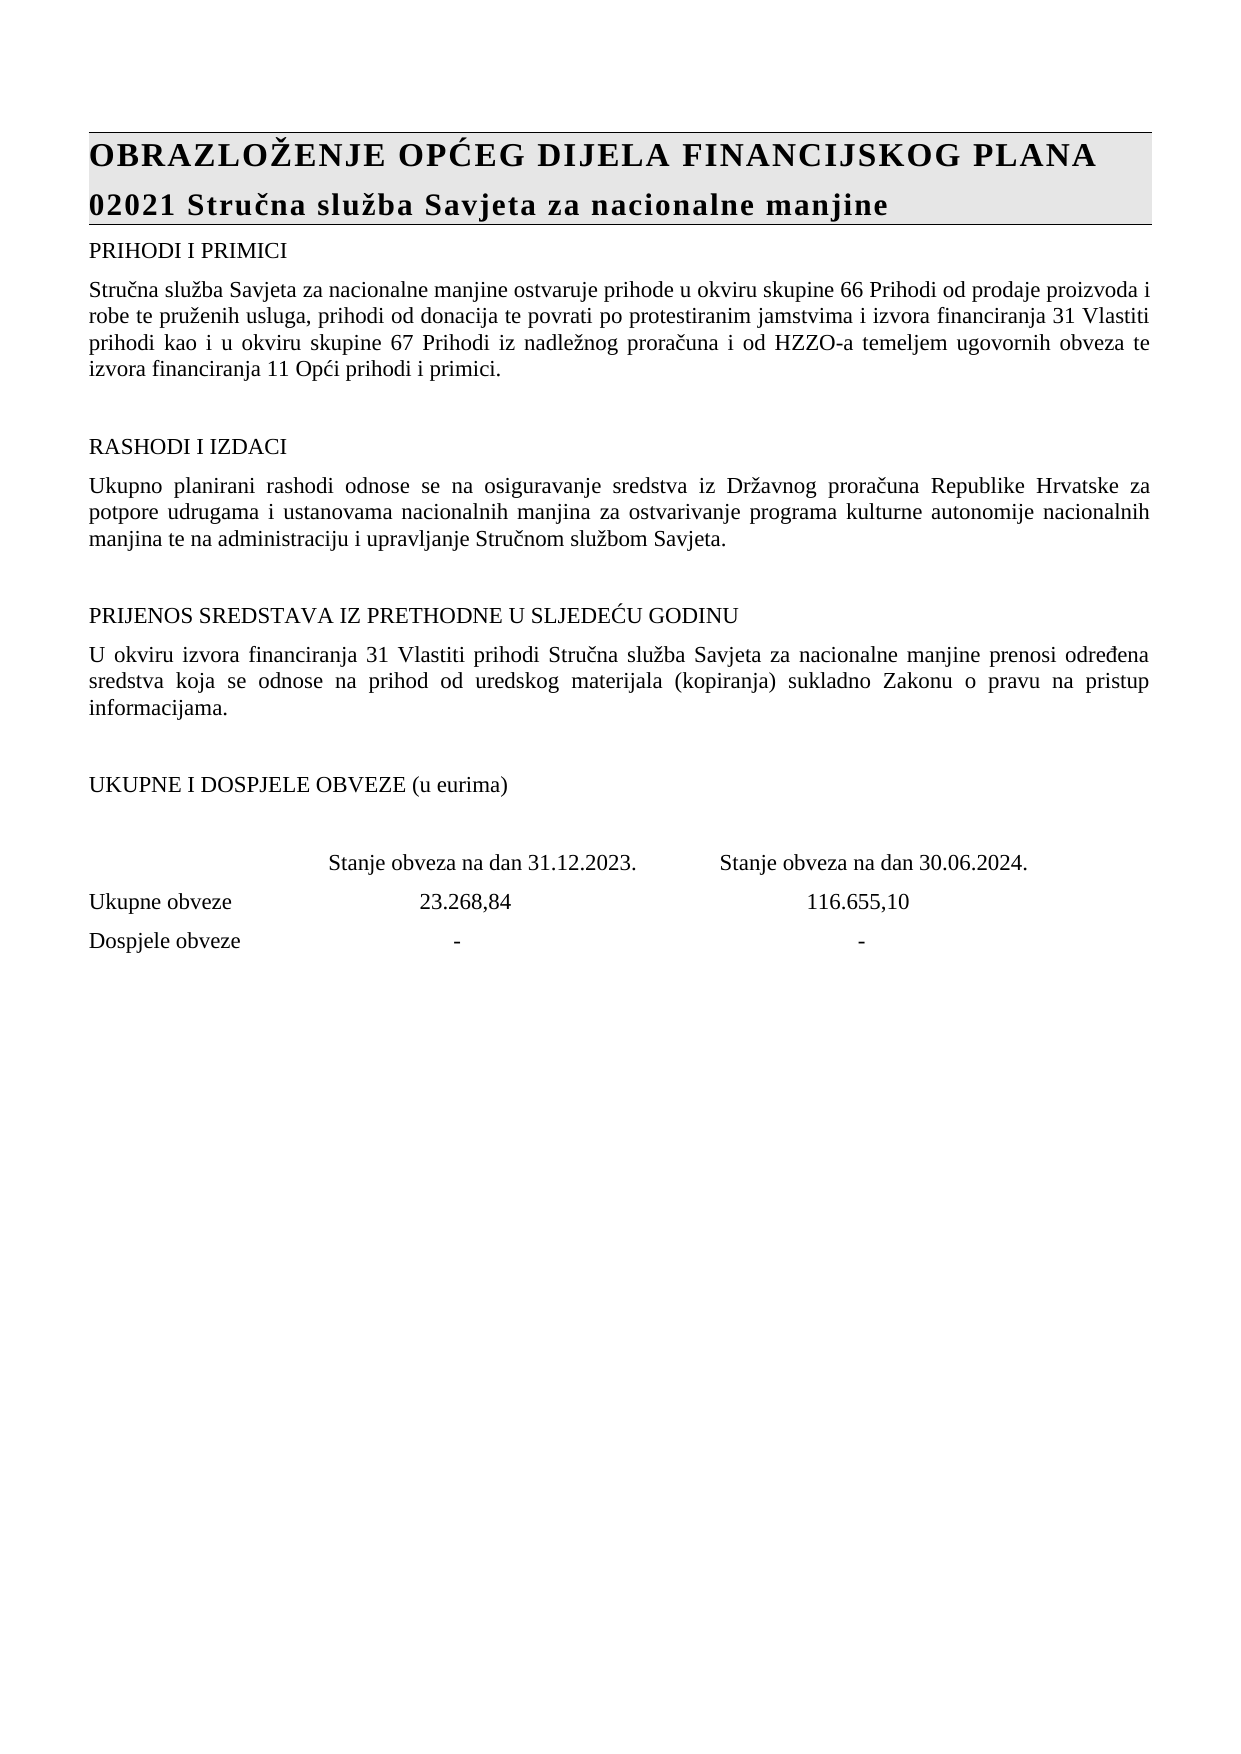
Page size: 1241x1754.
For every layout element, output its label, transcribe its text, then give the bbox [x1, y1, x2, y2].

text RASHODI I IZDACI [89, 433, 1152, 459]
text Ukupne obveze 23.268,84 116.655,10 [89, 888, 1152, 914]
subtitle 02021 Stručna služba Savjeta za nacionalne manjine [89, 183, 1152, 224]
text Stanje obveza na dan 31.12.2023. Stanje obveza na dan 30.06.2024. [89, 849, 1152, 876]
text UKUPNE I DOSPJELE OBVEZE (u eurima) [89, 772, 1152, 798]
text PRIHODI I PRIMICI [89, 237, 1152, 264]
text U okviru izvora financiranja 31 Vlastiti prihodi Stručna služba Savjeta za nacionalne manjine prenosi određena sredstva koja se odnose na prihod od uredskog materijala (kopiranja) sukladno Zakonu o pravu na pristup informacijama. [89, 641, 1152, 720]
subtitle OBRAZLOŽENJE OPĆEG DIJELA FINANCIJSKOG PLANA [89, 133, 1152, 173]
text Dospjele obveze - - [89, 927, 1152, 953]
text Stručna služba Savjeta za nacionalne manjine ostvaruje prihode u okviru skupine 66 Prihodi od prodaje proizvoda i robe te pruženih usluga, prihodi od donacija te povrati po protestiranim jamstvima i izvora financiranja 31 Vlastiti prihodi kao i u okviru skupine 67 Prihodi iz nadležnog proračuna i od HZZO-a temeljem ugovornih obveza te izvora financiranja 11 Opći prihodi i primici. [89, 276, 1152, 382]
text PRIJENOS SREDSTAVA IZ PRETHODNE U SLJEDEĆU GODINU [89, 602, 1152, 629]
text Ukupno planirani rashodi odnose se na osiguravanje sredstva iz Državnog proračuna Republike Hrvatske za potpore udrugama i ustanovama nacionalnih manjina za ostvarivanje programa kulturne autonomije nacionalnih manjina te na administraciju i upravljanje Stručnom službom Savjeta. [89, 472, 1152, 551]
